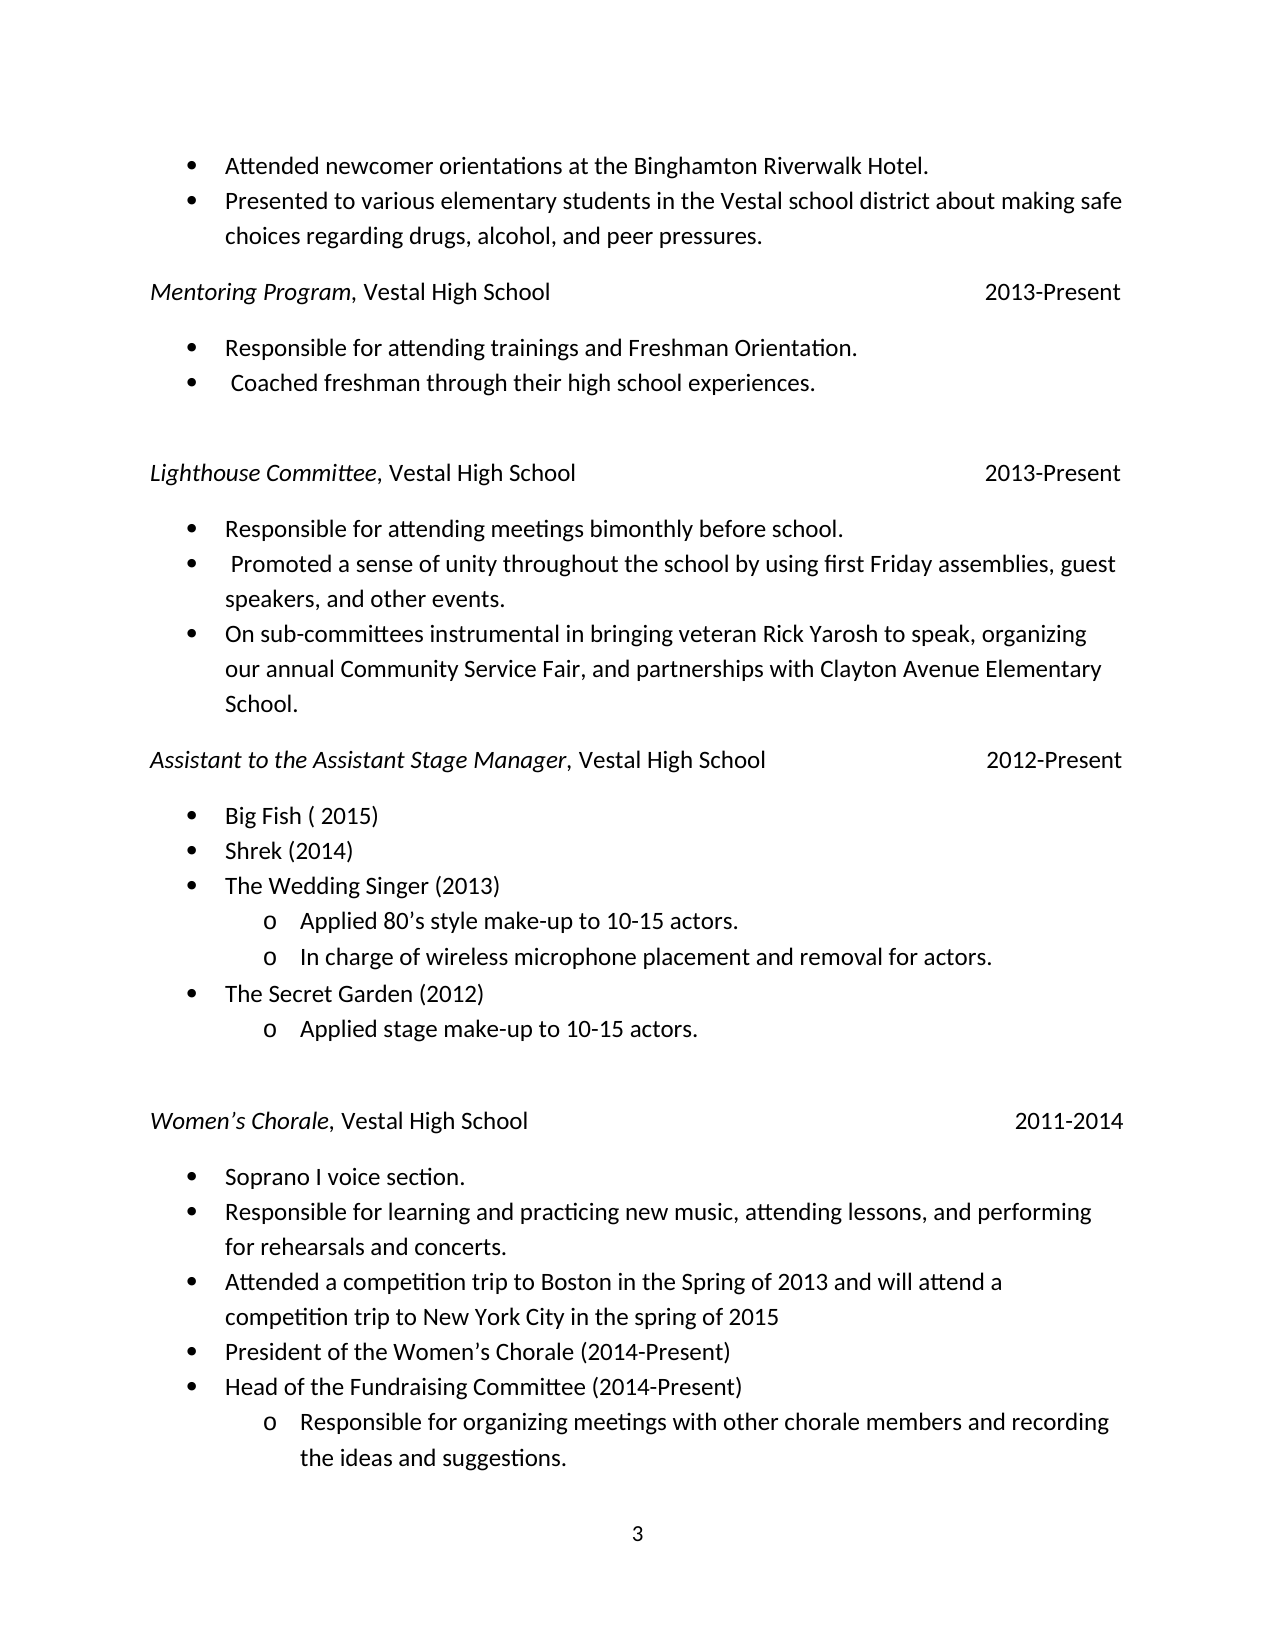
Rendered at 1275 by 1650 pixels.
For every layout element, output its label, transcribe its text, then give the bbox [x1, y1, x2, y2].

list Promoted a sense of unity throughout the school by using first Friday assemblies, guest speakers, and other events. [187, 548, 1125, 614]
list Attended a competition trip to Boston in the Spring of 2013 and will attend a competition trip to New York City in the spring of 2015 [187, 1266, 1125, 1332]
text Assistant to the Assistant Stage Manager, Vestal High School 2012-Present [150, 744, 1125, 775]
list On sub-committees instrumental in bringing veteran Rick Yarosh to speak, organizing our annual Community Service Fair, and partnerships with Clayton Avenue Elementary School. [187, 618, 1125, 719]
list In charge of wireless microphone placement and removal for actors. [262, 941, 1125, 973]
list Shrek (2014) [187, 835, 1125, 866]
list The Wedding Singer (2013) [187, 870, 1125, 901]
list The Secret Garden (2012) [187, 978, 1125, 1008]
list Presented to various elementary students in the Vestal school district about making safe choices regarding drugs, alcohol, and peer pressures. [187, 185, 1125, 251]
list Coached freshman through their high school experiences. [187, 367, 1125, 397]
list Responsible for organizing meetings with other chorale members and recording the ideas and suggestions. [262, 1406, 1125, 1473]
list President of the Women’s Chorale (2014-Present) [187, 1336, 1125, 1367]
list Responsible for attending trainings and Freshman Orientation. [187, 332, 1125, 362]
list Head of the Fundraising Committee (2014-Present) [187, 1371, 1125, 1402]
list Applied stage make-up to 10-15 actors. [262, 1013, 1125, 1045]
list Applied 80’s style make-up to 10-15 actors. [262, 905, 1125, 937]
text Women’s Chorale, Vestal High School 2011-2014 [150, 1105, 1125, 1136]
list Big Fish ( 2015) [187, 800, 1125, 831]
list Responsible for attending meetings bimonthly before school. [187, 513, 1125, 544]
list Responsible for learning and practicing new music, attending lessons, and performing for rehearsals and concerts. [187, 1196, 1125, 1262]
text Lighthouse Committee, Vestal High School 2013-Present [150, 457, 1125, 488]
text Mentoring Program, Vestal High School 2013-Present [150, 276, 1125, 306]
list Soprano I voice section. [187, 1161, 1125, 1192]
list Attended newcomer orientations at the Binghamton Riverwalk Hotel. [187, 150, 1125, 181]
